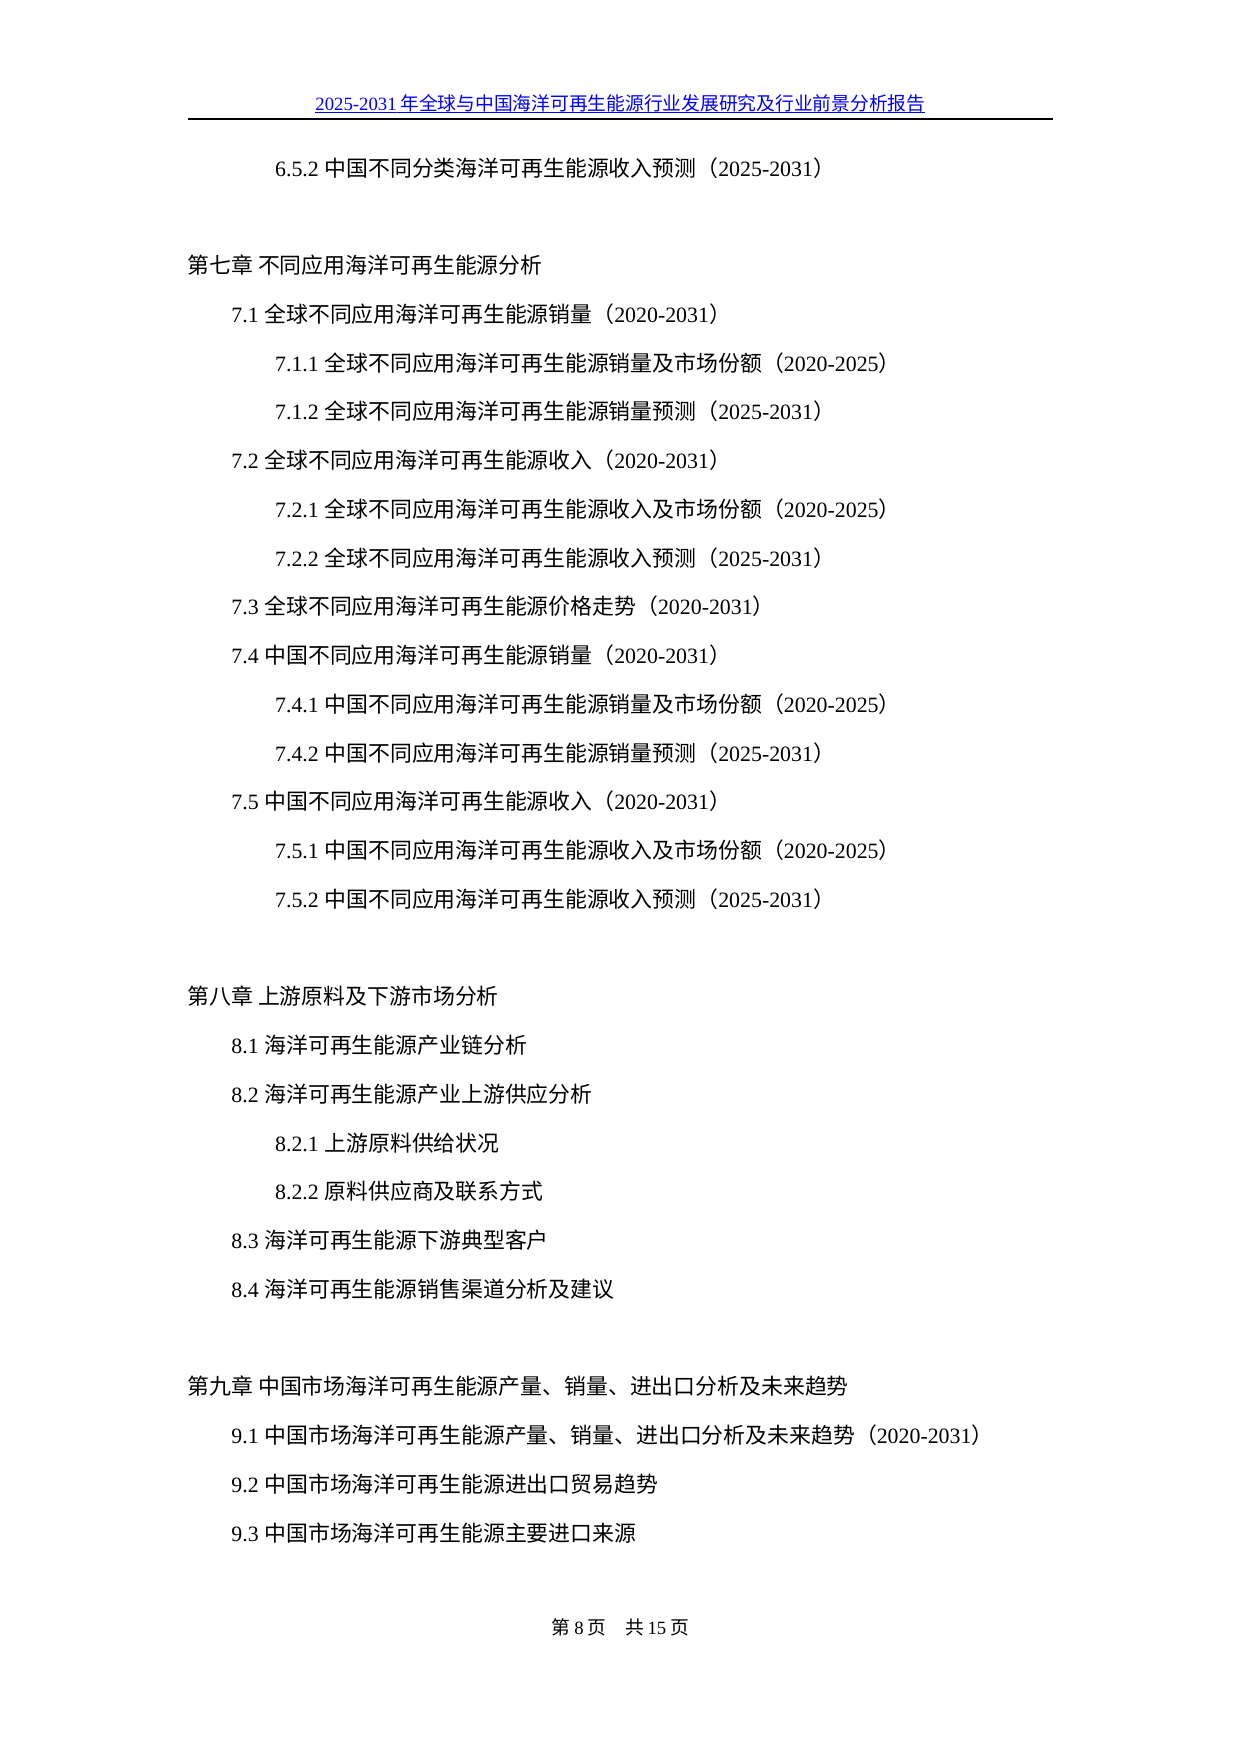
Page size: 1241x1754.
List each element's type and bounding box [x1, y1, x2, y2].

text [187, 150, 1053, 1548]
